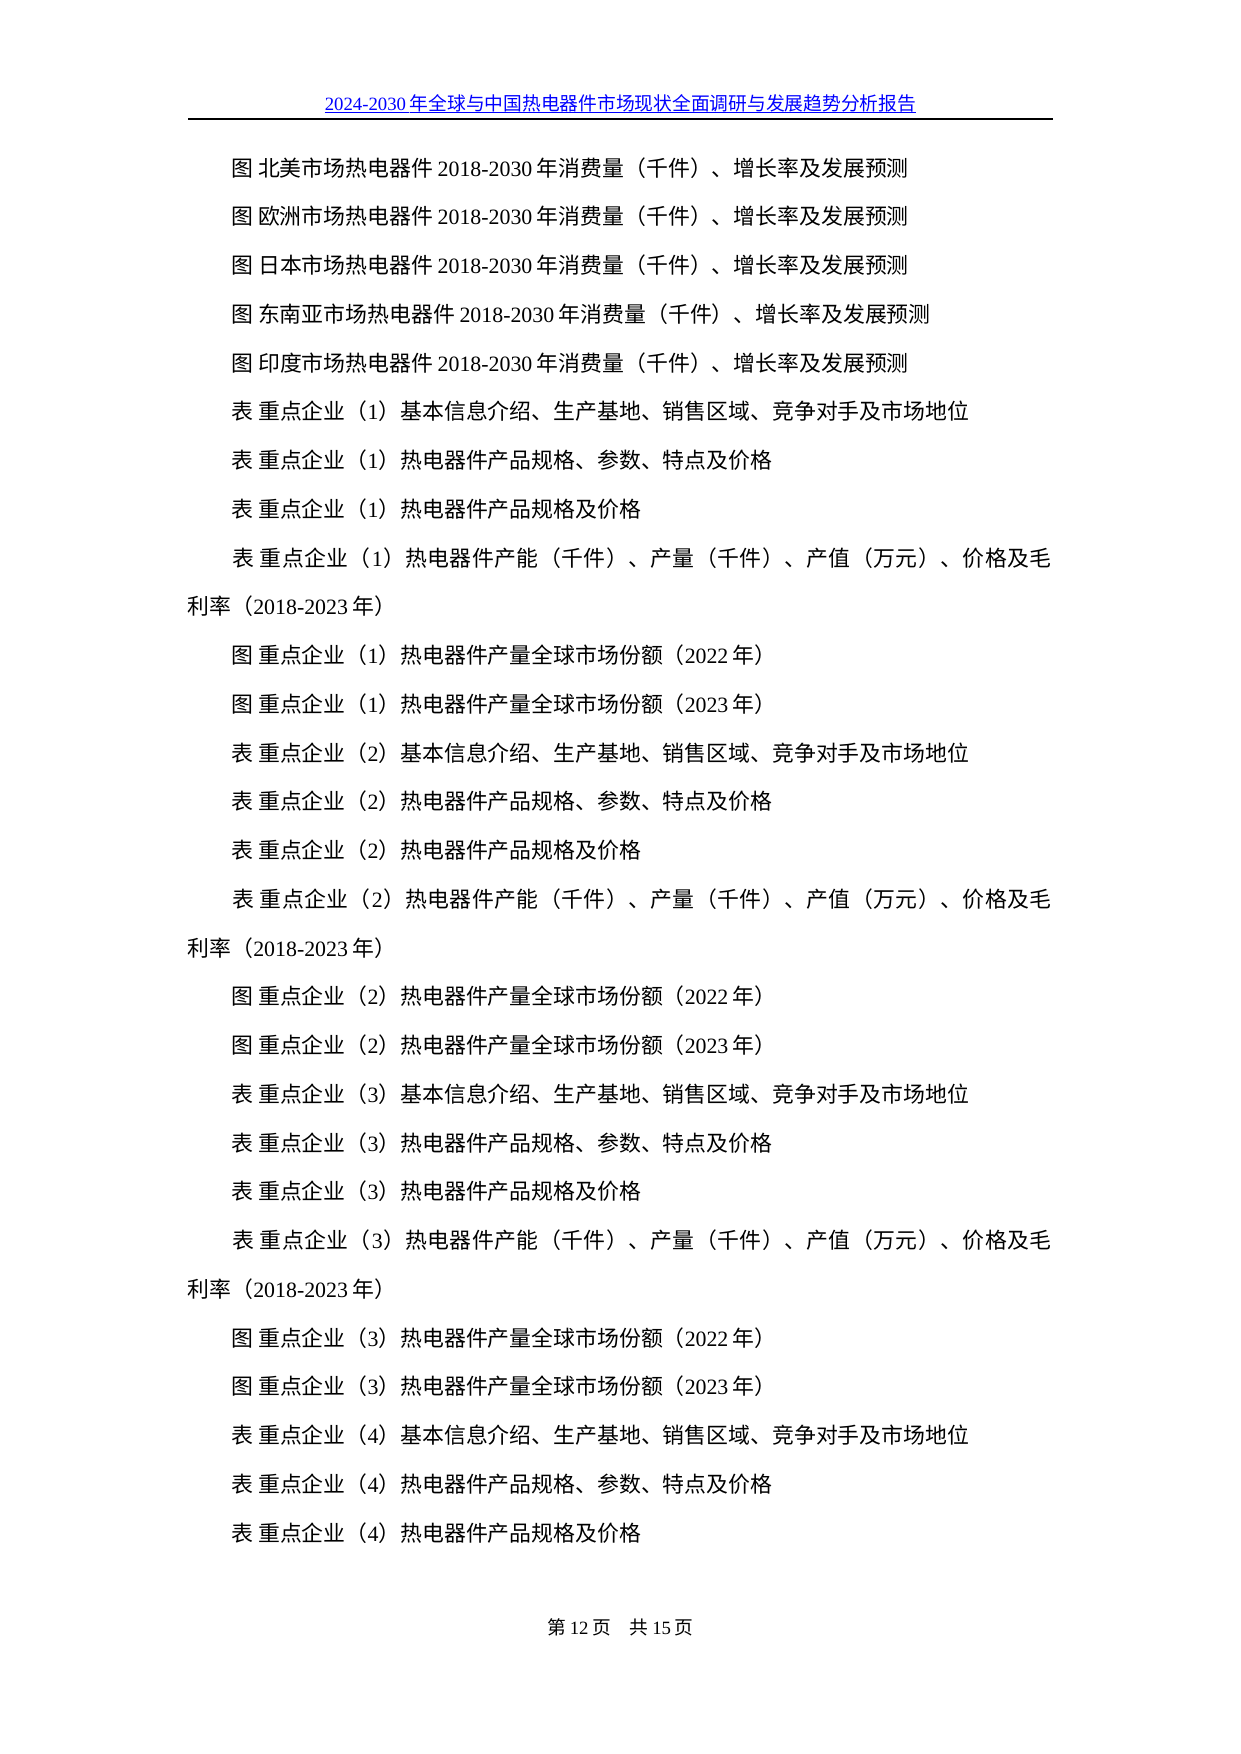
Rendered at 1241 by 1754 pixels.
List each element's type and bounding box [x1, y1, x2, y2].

text [187, 150, 1053, 1548]
